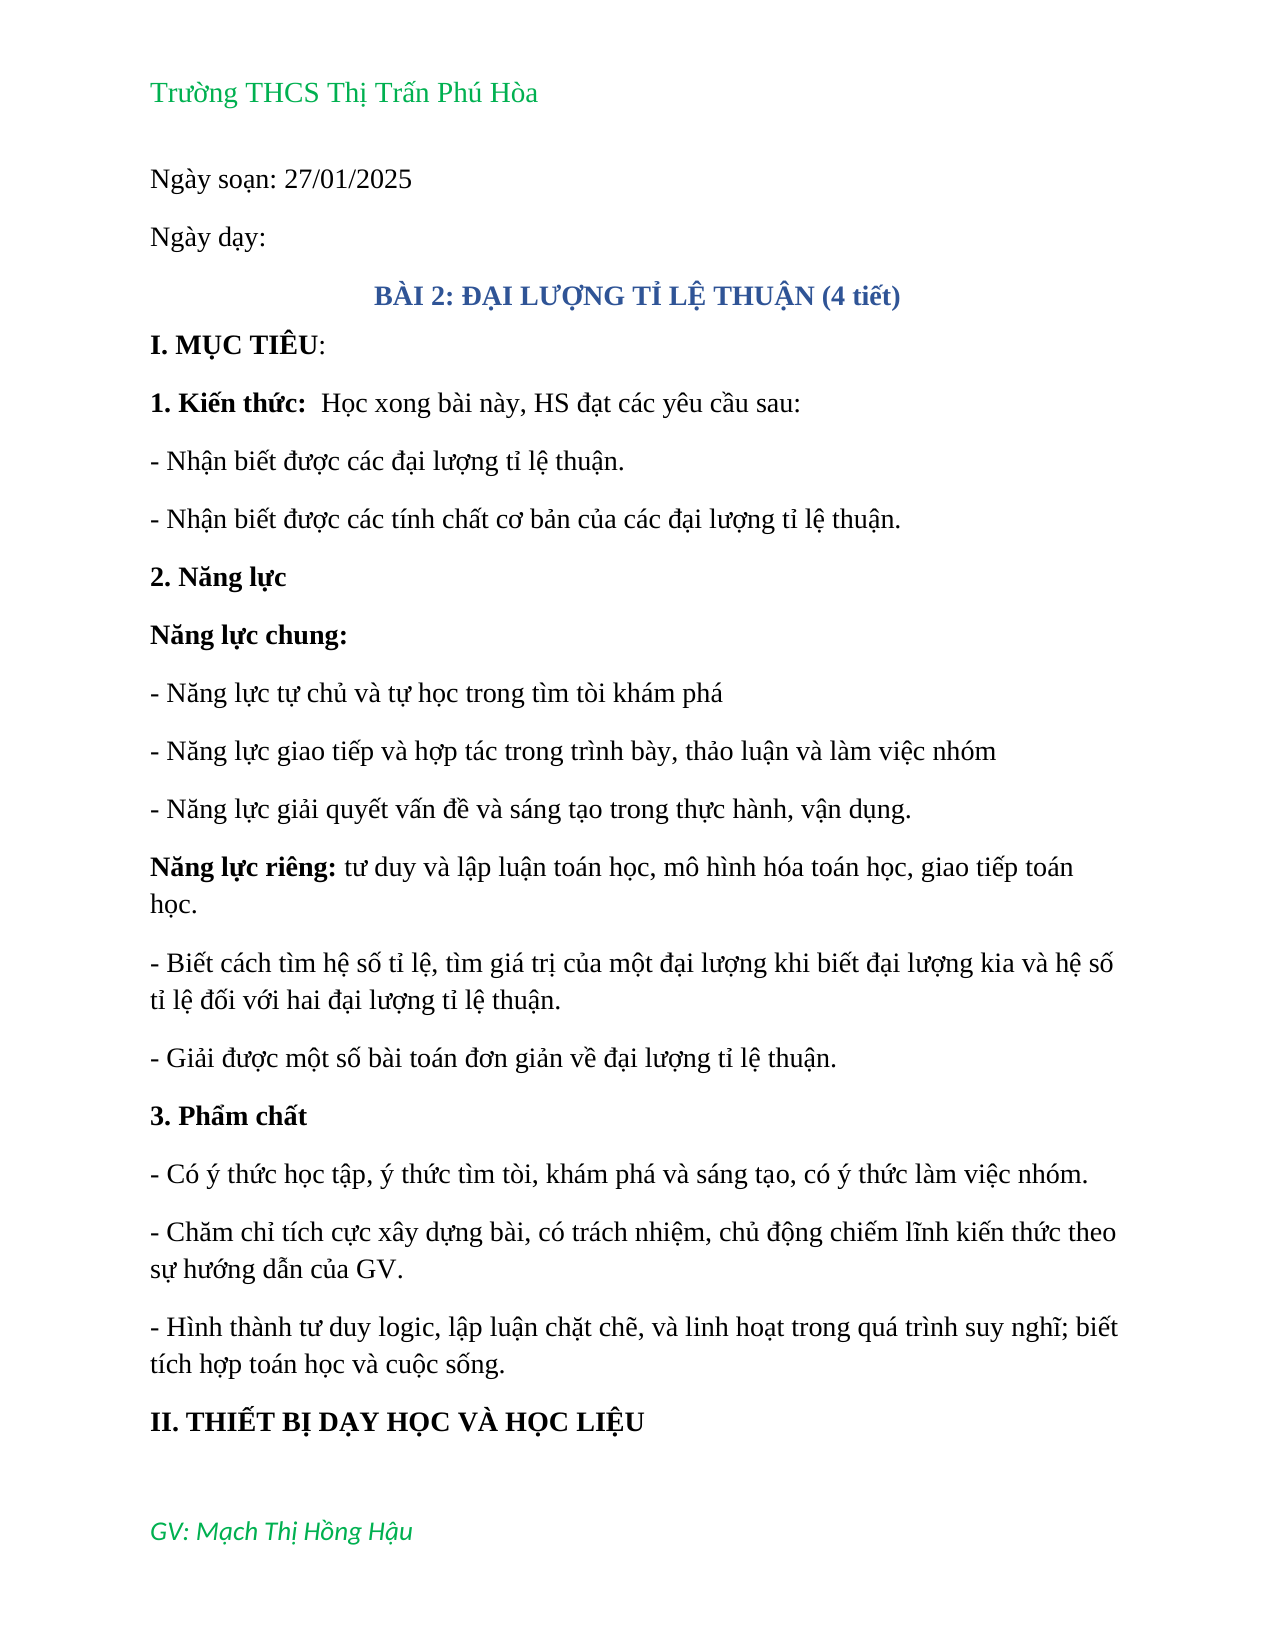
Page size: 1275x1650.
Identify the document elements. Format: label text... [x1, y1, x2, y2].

text Năng lực riêng: tư duy và lập luận toán học, mô hình hóa toán học, giao tiếp toán học. [150, 850, 1125, 920]
subtitle BÀI 2: ĐẠI LƯỢNG TỈ LỆ THUẬN (4 tiết) [150, 278, 1125, 311]
text - Nhận biết được các đại lượng tỉ lệ thuận. [150, 444, 1125, 477]
text 1. Kiến thức: Học xong bài này, HS đạt các yêu cầu sau: [150, 386, 1125, 419]
text - Giải được một số bài toán đơn giản về đại lượng tỉ lệ thuận. [150, 1041, 1125, 1073]
text - Năng lực tự chủ và tự học trong tìm tòi khám phá [150, 676, 1125, 709]
text - Năng lực giao tiếp và hợp tác trong trình bày, thảo luận và làm việc nhóm [150, 734, 1125, 767]
text II. THIẾT BỊ DẠY HỌC VÀ HỌC LIỆU [150, 1405, 1125, 1438]
text - Biết cách tìm hệ số tỉ lệ, tìm giá trị của một đại lượng khi biết đại lượng kia và hệ số tỉ lệ đối với hai đại lượng tỉ lệ thuận. [150, 946, 1125, 1015]
text I. MỤC TIÊU: [150, 328, 1125, 361]
text - Năng lực giải quyết vấn đề và sáng tạo trong thực hành, vận dụng. [150, 792, 1125, 825]
text 3. Phẩm chất [150, 1099, 1125, 1131]
text Năng lực chung: [150, 618, 1125, 651]
text Ngày soạn: 27/01/2025 [150, 162, 1125, 195]
text - Có ý thức học tập, ý thức tìm tòi, khám phá và sáng tạo, có ý thức làm việc nhóm. [150, 1157, 1125, 1189]
text - Chăm chỉ tích cực xây dựng bài, có trách nhiệm, chủ động chiếm lĩnh kiến thức theo sự hướng dẫn của GV. [150, 1215, 1125, 1284]
text - Hình thành tư duy logic, lập luận chặt chẽ, và linh hoạt trong quá trình suy nghĩ; biết tích hợp toán học và cuộc sống. [150, 1310, 1125, 1380]
text 2. Năng lực [150, 560, 1125, 593]
text Ngày dạy: [150, 221, 1125, 253]
text - Nhận biết được các tính chất cơ bản của các đại lượng tỉ lệ thuận. [150, 502, 1125, 535]
